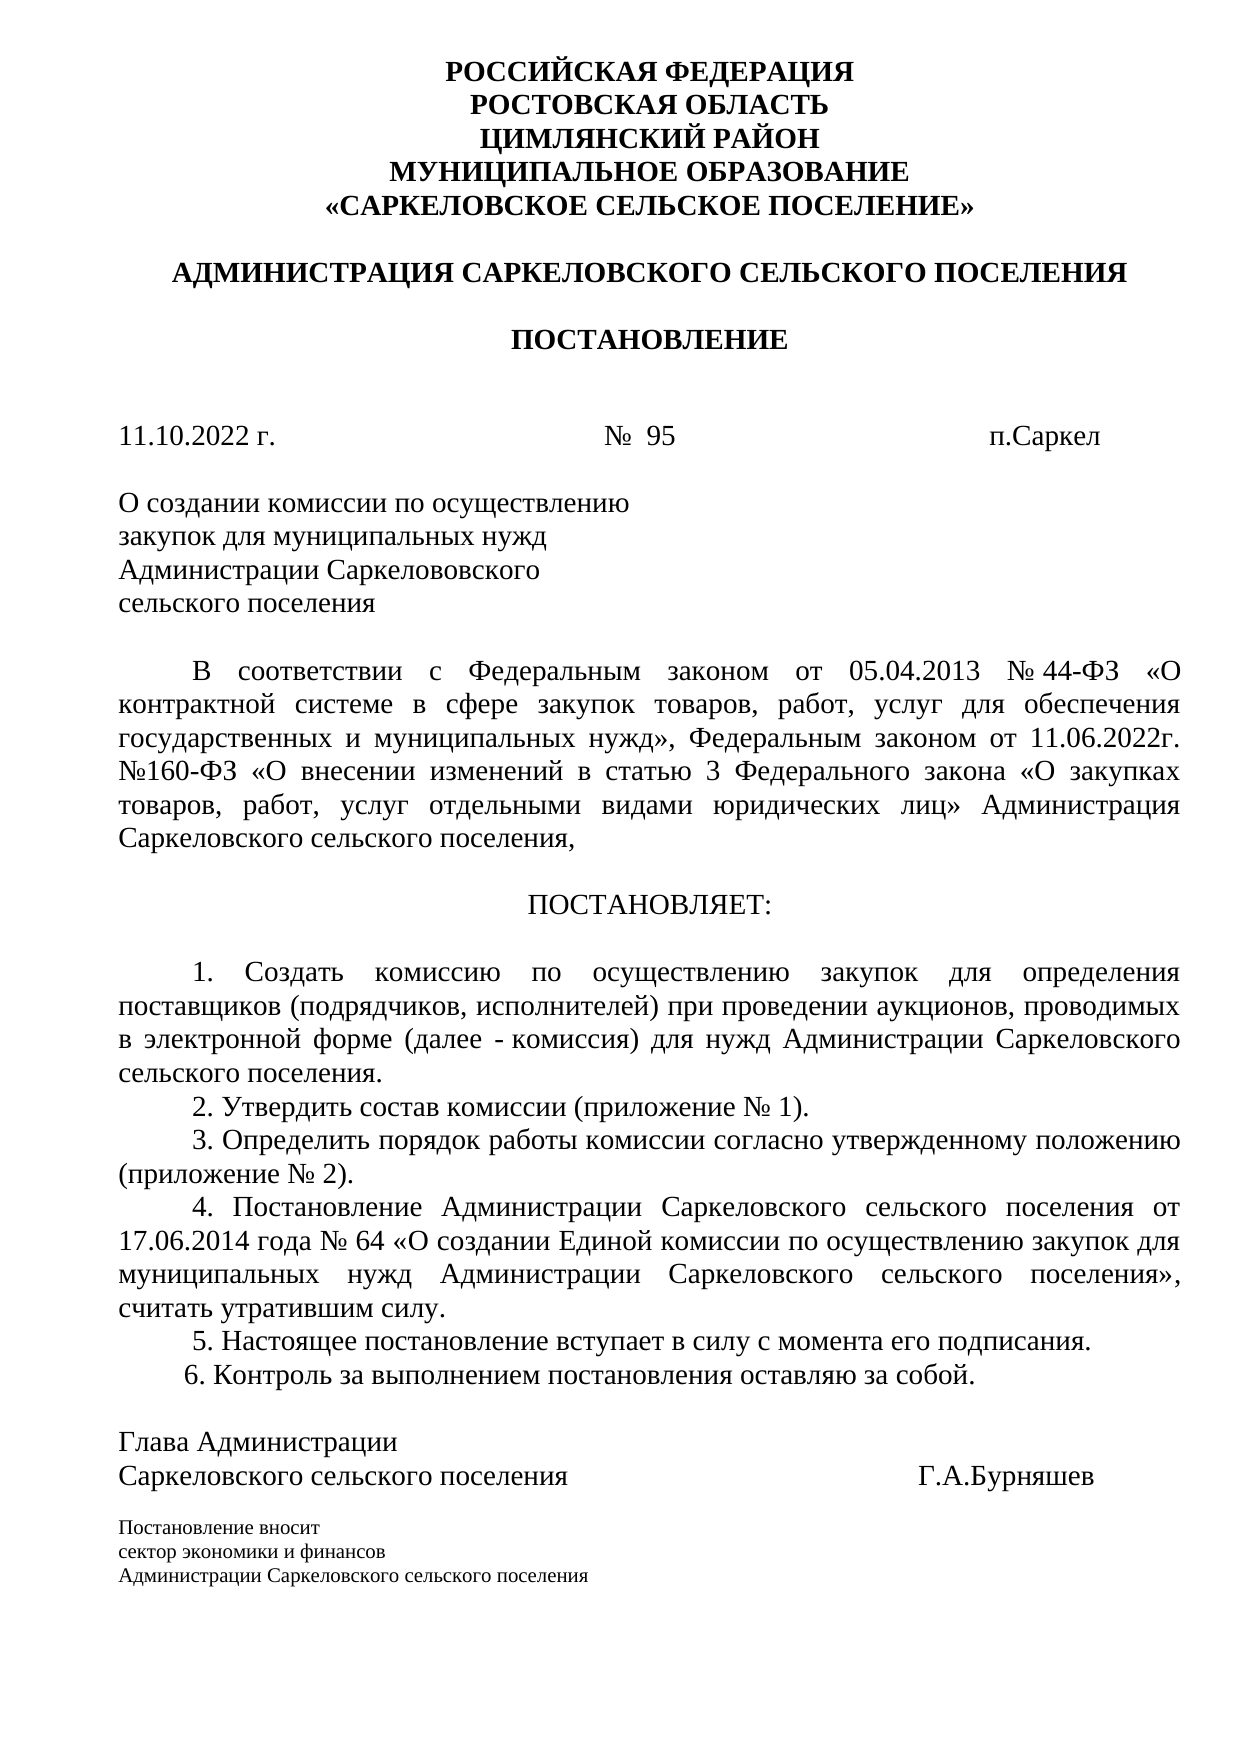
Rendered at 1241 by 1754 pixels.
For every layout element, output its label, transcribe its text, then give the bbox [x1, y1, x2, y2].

text «САРКЕЛОВСКОЕ СЕЛЬСКОЕ ПОСЕЛЕНИЕ» [118, 188, 1181, 221]
text ПОСТАНОВЛЕНИЕ [118, 322, 1181, 356]
text сельского поселения [118, 586, 1181, 619]
text АДМИНИСТРАЦИЯ САРКЕЛОВСКОГО СЕЛЬСКОГО ПОСЕЛЕНИЯ [118, 255, 1181, 288]
text закупок для муниципальных нужд [118, 518, 1181, 552]
text РОСТОВСКАЯ ОБЛАСТЬ [118, 87, 1181, 121]
text РОССИЙСКАЯ ФЕДЕРАЦИЯ [118, 54, 1181, 87]
text МУНИЦИПАЛЬНОЕ ОБРАЗОВАНИЕ [118, 154, 1181, 188]
text Саркеловского сельского поселения Г.А.Бурняшев [118, 1458, 1181, 1491]
text В соответствии с Федеральным законом от 05.04.2013 № 44-ФЗ «О контрактной системе в сфере закупок товаров, работ, услуг для обеспечения государственных и муниципальных нужд», Федеральным законом от 11.06.2022г. №160-ФЗ «О внесении изменений в статью 3 Федерального закона «О закупках товаров, работ, услуг отдельными видами юридических лиц» Администрация Саркеловского сельского поселения, [118, 653, 1181, 854]
text сектор экономики и финансов [118, 1539, 1181, 1563]
text 1. Создать комиссию по осуществлению закупок для определения поставщиков (подрядчиков, исполнителей) при проведении аукционов, проводимых в электронной форме (далее - комиссия) для нужд Администрации Саркеловского сельского поселения. [118, 954, 1181, 1089]
text ПОСТАНОВЛЯЕТ: [118, 887, 1181, 921]
text 3. Определить порядок работы комиссии согласно утвержденному положению (приложение № 2). [118, 1122, 1181, 1189]
text 5. Настоящее постановление вступает в силу с момента его подписания. [118, 1323, 1181, 1357]
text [118, 1563, 1181, 1587]
text Администрации Саркелововского [118, 552, 1181, 586]
text Постановление вносит [118, 1515, 1181, 1539]
text Глава Администрации [118, 1424, 1181, 1458]
text 6. Контроль за выполнением постановления оставляю за собой. [118, 1357, 1181, 1391]
text 11.10.2022 г. № 95 п.Саркел [118, 418, 1181, 451]
text ЦИМЛЯНСКИЙ РАЙОН [118, 121, 1181, 154]
text О создании комиссии по осуществлению [118, 485, 1181, 518]
text 4. Постановление Администрации Саркеловского сельского поселения от 17.06.2014 года № 64 «О создании Единой комиссии по осуществлению закупок для муниципальных нужд Администрации Саркеловского сельского поселения», считать утратившим силу. [118, 1189, 1181, 1323]
text 2. Утвердить состав комиссии (приложение № 1). [118, 1089, 1181, 1122]
